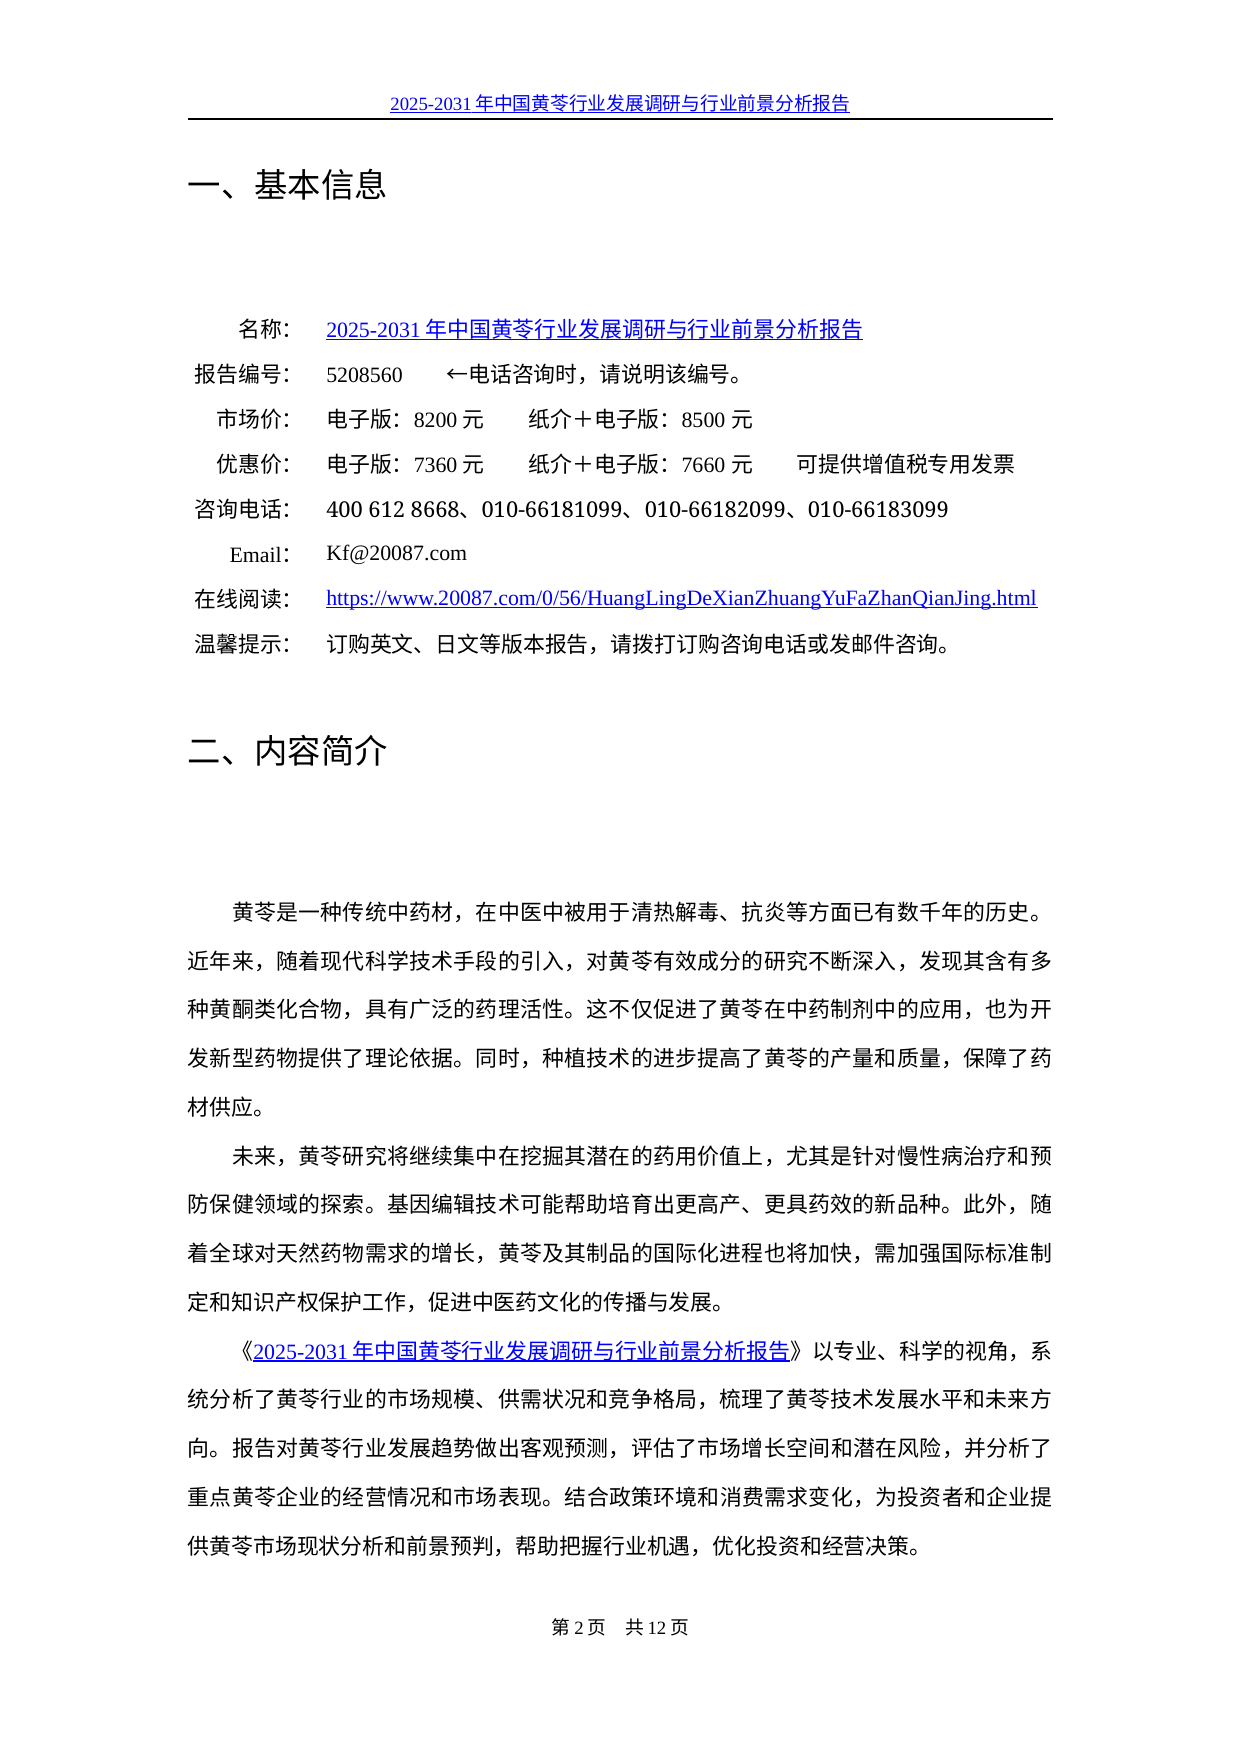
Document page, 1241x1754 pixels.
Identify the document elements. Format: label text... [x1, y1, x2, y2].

table_cell 咨询电话： [167, 492, 315, 537]
table_cell [315, 582, 1073, 627]
table_cell 温馨提示： [167, 627, 315, 672]
title 一、基本信息 [187, 150, 1053, 215]
table_cell 在线阅读： [167, 582, 315, 627]
table_cell 电子版：8200 元 纸介＋电子版：8500 元 [315, 402, 1073, 447]
table_cell Kf@20087.com [315, 537, 1073, 582]
table_cell Email： [167, 537, 315, 582]
title 二、内容简介 [187, 717, 1053, 782]
table_cell 5208560 ←电话咨询时，请说明该编号。 [315, 357, 1073, 402]
table_header 2025-2031年中国黄苓行业发展调研与行业前景分析报告 [315, 312, 1073, 357]
table_header 名称： [167, 312, 315, 357]
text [187, 894, 1053, 1561]
table_cell 优惠价： [167, 447, 315, 492]
table_cell 市场价： [167, 402, 315, 447]
table_cell 报告编号： [167, 357, 315, 402]
table_cell 电子版：7360 元 纸介＋电子版：7660 元 可提供增值税专用发票 [315, 447, 1073, 492]
table_cell 400 612 8668、010-66181099、010-66182099、010-66183099 [315, 492, 1073, 537]
table_cell 订购英文、日文等版本报告，请拨打订购咨询电话或发邮件咨询。 [315, 627, 1073, 672]
